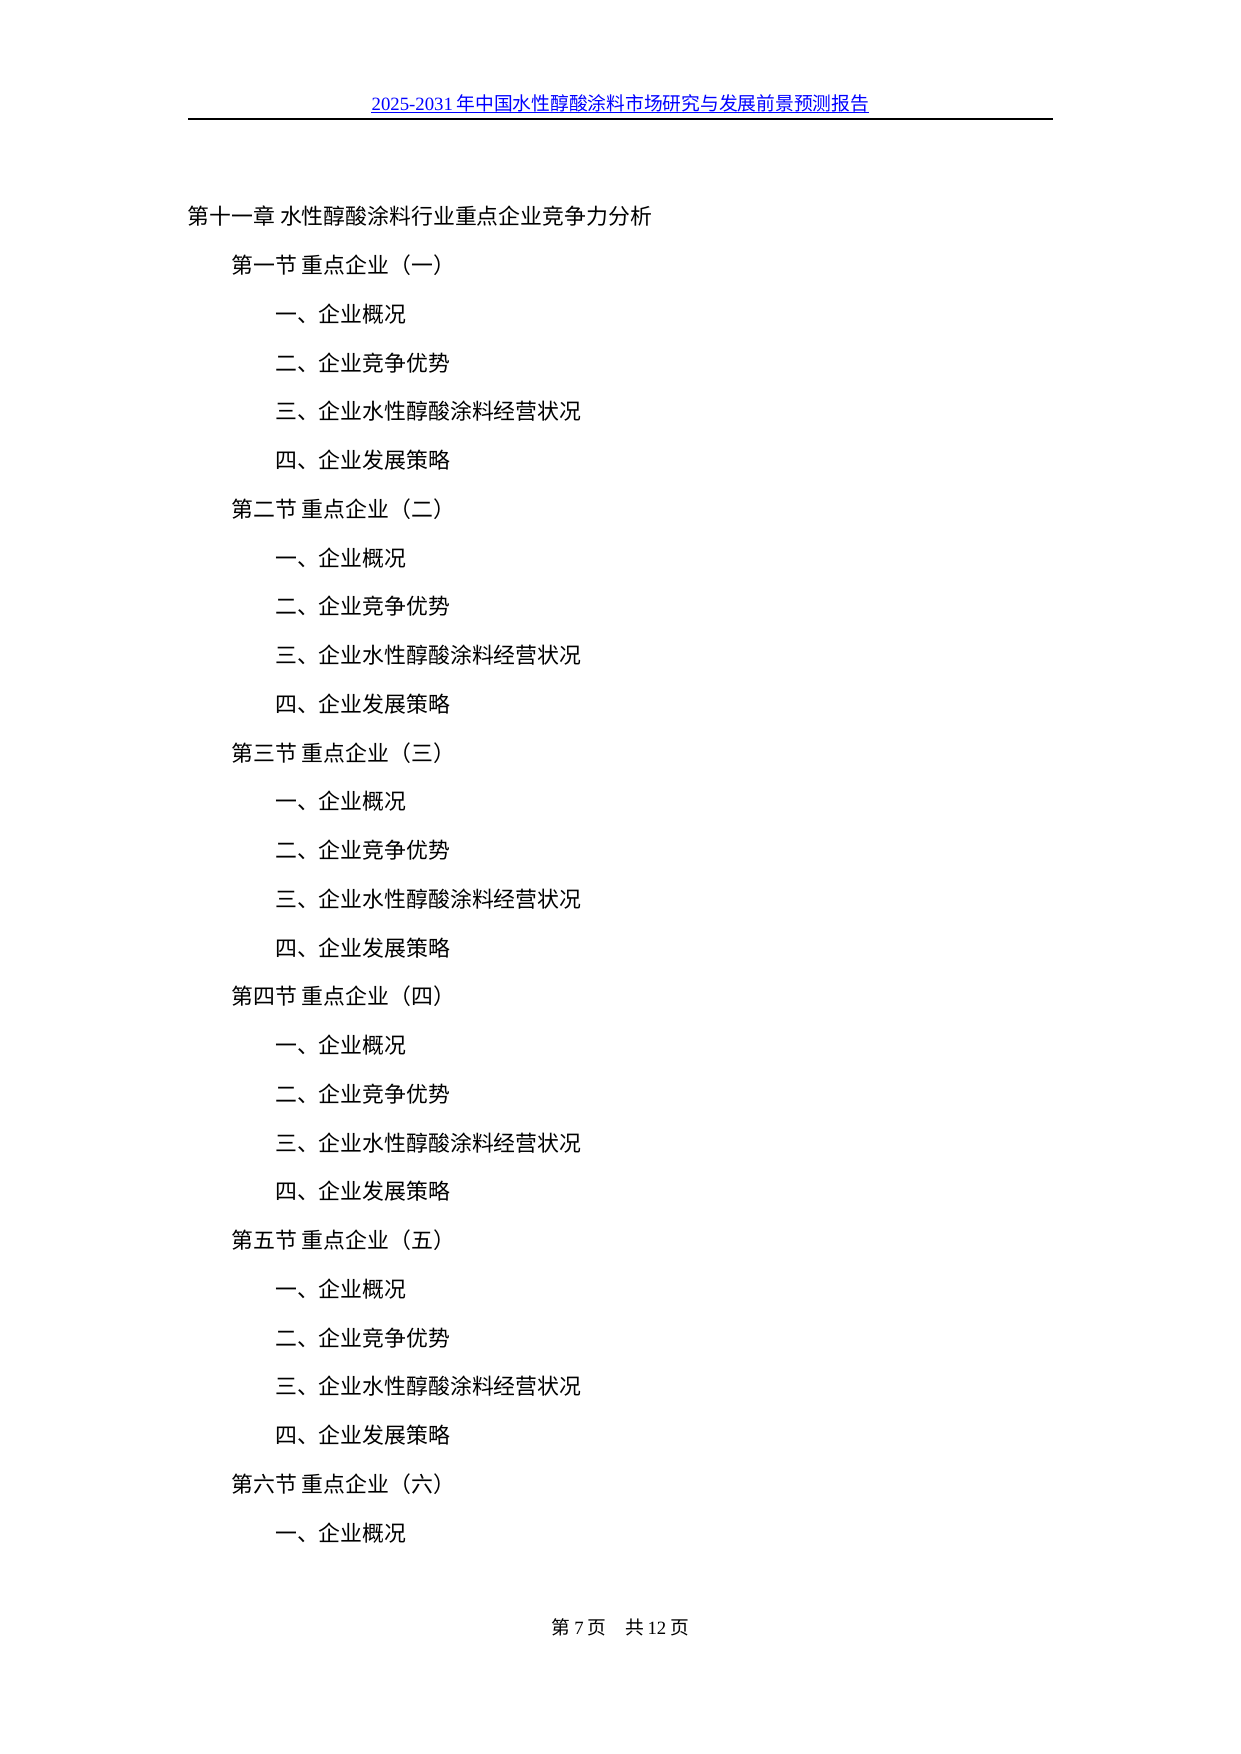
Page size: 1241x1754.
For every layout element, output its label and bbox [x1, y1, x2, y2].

text [187, 150, 1053, 1548]
